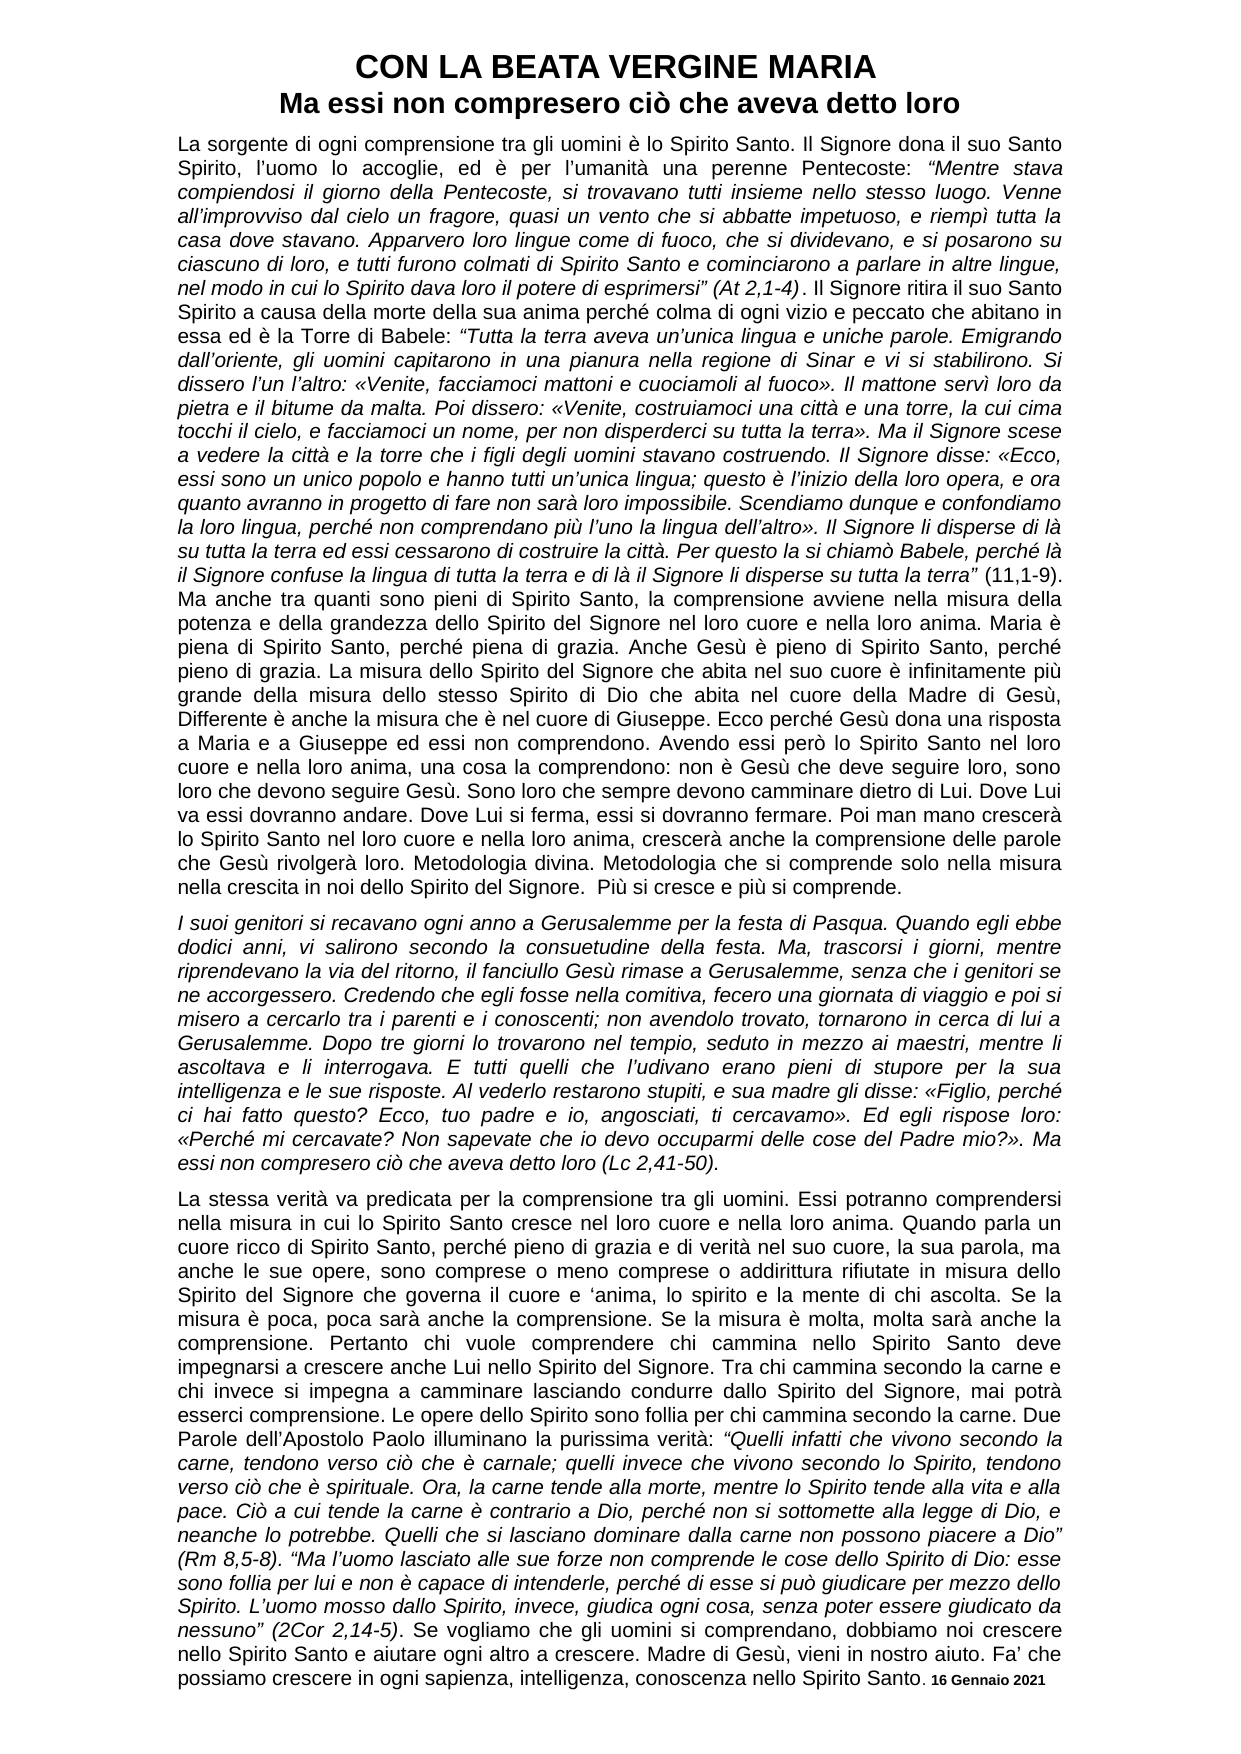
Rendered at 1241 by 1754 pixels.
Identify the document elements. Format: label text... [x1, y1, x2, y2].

text La stessa verità va predicata per la comprensione tra gli uomini. Essi potranno comprendersi nella misura in cui lo Spirito Santo cresce nel loro cuore e nella loro anima. Quando parla un cuore ricco di Spirito Santo, perché pieno di grazia e di verità nel suo cuore, la sua parola, ma anche le sue opere, sono comprese o meno comprese o addirittura rifiutate in misura dello Spirito del Signore che governa il cuore e ‘anima, lo spirito e la mente di chi ascolta. Se la misura è poca, poca sarà anche la comprensione. Se la misura è molta, molta sarà anche la comprensione. Pertanto chi vuole comprendere chi cammina nello Spirito Santo deve impegnarsi a crescere anche Lui nello Spirito del Signore. Tra chi cammina secondo la carne e chi invece si impegna a camminare lasciando condurre dallo Spirito del Signore, mai potrà esserci comprensione. Le opere dello Spirito sono follia per chi cammina secondo la carne. Due Parole dell’Apostolo Paolo illuminano la purissima verità: “Quelli infatti che vivono secondo la carne, tendono verso ciò che è carnale; quelli invece che vivono secondo lo Spirito, tendono verso ciò che è spirituale. Ora, la carne tende alla morte, mentre lo Spirito tende alla vita e alla pace. Ciò a cui tende la carne è contrario a Dio, perché non si sottomette alla legge di Dio, e neanche lo potrebbe. Quelli che si lasciano dominare dalla carne non possono piacere a Dio” (Rm 8,5-8). “Ma l’uomo lasciato alle sue forze non comprende le cose dello Spirito di Dio: esse sono follia per lui e non è capace di intenderle, perché di esse si può giudicare per mezzo dello Spirito. L’uomo mosso dallo Spirito, invece, giudica ogni cosa, senza poter essere giudicato da nessuno” (2Cor 2,14-5). Se vogliamo che gli uomini si comprendano, dobbiamo noi crescere nello Spirito Santo e aiutare ogni altro a crescere. Madre di Gesù, vieni in nostro aiuto. Fa’ che possiamo crescere in ogni sapienza, intelligenza, conoscenza nello Spirito Santo. 16 Gennaio 2021 [177, 1187, 1063, 1690]
subtitle CON LA BEATA VERGINE MARIA [177, 47, 1063, 86]
text I suoi genitori si recavano ogni anno a Gerusalemme per la festa di Pasqua. Quando egli ebbe dodici anni, vi salirono secondo la consuetudine della festa. Ma, trascorsi i giorni, mentre riprendevano la via del ritorno, il fanciullo Gesù rimase a Gerusalemme, senza che i genitori se ne accorgessero. Credendo che egli fosse nella comitiva, fecero una giornata di viaggio e poi si misero a cercarlo tra i parenti e i conoscenti; non avendolo trovato, tornarono in cerca di lui a Gerusalemme. Dopo tre giorni lo trovarono nel tempio, seduto in mezzo ai maestri, mentre li ascoltava e li interrogava. E tutti quelli che l’udivano erano pieni di stupore per la sua intelligenza e le sue risposte. Al vederlo restarono stupiti, e sua madre gli disse: «Figlio, perché ci hai fatto questo? Ecco, tuo padre e io, angosciati, ti cercavamo». Ed egli rispose loro: «Perché mi cercavate? Non sapevate che io devo occuparmi delle cose del Padre mio?». Ma essi non compresero ciò che aveva detto loro (Lc 2,41-50). [177, 911, 1063, 1174]
text Ma essi non compresero ciò che aveva detto loro [177, 86, 1063, 119]
text La sorgente di ogni comprensione tra gli uomini è lo Spirito Santo. Il Signore dona il suo Santo Spirito, l’uomo lo accoglie, ed è per l’umanità una perenne Pentecoste: “Mentre stava compiendosi il giorno della Pentecoste, si trovavano tutti insieme nello stesso luogo. Venne all’improvviso dal cielo un fragore, quasi un vento che si abbatte impetuoso, e riempì tutta la casa dove stavano. Apparvero loro lingue come di fuoco, che si dividevano, e si posarono su ciascuno di loro, e tutti furono colmati di Spirito Santo e cominciarono a parlare in altre lingue, nel modo in cui lo Spirito dava loro il potere di esprimersi” (At 2,1-4). Il Signore ritira il suo Santo Spirito a causa della morte della sua anima perché colma di ogni vizio e peccato che abitano in essa ed è la Torre di Babele: “Tutta la terra aveva un’unica lingua e uniche parole. Emigrando dall’oriente, gli uomini capitarono in una pianura nella regione di Sinar e vi si stabilirono. Si dissero l’un l’altro: «Venite, facciamoci mattoni e cuociamoli al fuoco». Il mattone servì loro da pietra e il bitume da malta. Poi dissero: «Venite, costruiamoci una città e una torre, la cui cima tocchi il cielo, e facciamoci un nome, per non disperderci su tutta la terra». Ma il Signore scese a vedere la città e la torre che i figli degli uomini stavano costruendo. Il Signore disse: «Ecco, essi sono un unico popolo e hanno tutti un’unica lingua; questo è l’inizio della loro opera, e ora quanto avranno in progetto di fare non sarà loro impossibile. Scendiamo dunque e confondiamo la loro lingua, perché non comprendano più l’uno la lingua dell’altro». Il Signore li disperse di là su tutta la terra ed essi cessarono di costruire la città. Per questo la si chiamò Babele, perché là il Signore confuse la lingua di tutta la terra e di là il Signore li disperse su tutta la terra” (11,1-9). Ma anche tra quanti sono pieni di Spirito Santo, la comprensione avviene nella misura della potenza e della grandezza dello Spirito del Signore nel loro cuore e nella loro anima. Maria è piena di Spirito Santo, perché piena di grazia. Anche Gesù è pieno di Spirito Santo, perché pieno di grazia. La misura dello Spirito del Signore che abita nel suo cuore è infinitamente più grande della misura dello stesso Spirito di Dio che abita nel cuore della Madre di Gesù, Differente è anche la misura che è nel cuore di Giuseppe. Ecco perché Gesù dona una risposta a Maria e a Giuseppe ed essi non comprendono. Avendo essi però lo Spirito Santo nel loro cuore e nella loro anima, una cosa la comprendono: non è Gesù che deve seguire loro, sono loro che devono seguire Gesù. Sono loro che sempre devono camminare dietro di Lui. Dove Lui va essi dovranno andare. Dove Lui si ferma, essi si dovranno fermare. Poi man mano crescerà lo Spirito Santo nel loro cuore e nella loro anima, crescerà anche la comprensione delle parole che Gesù rivolgerà loro. Metodologia divina. Metodologia che si comprende solo nella misura nella crescita in noi dello Spirito del Signore. Più si cresce e più si comprende. [177, 132, 1063, 898]
